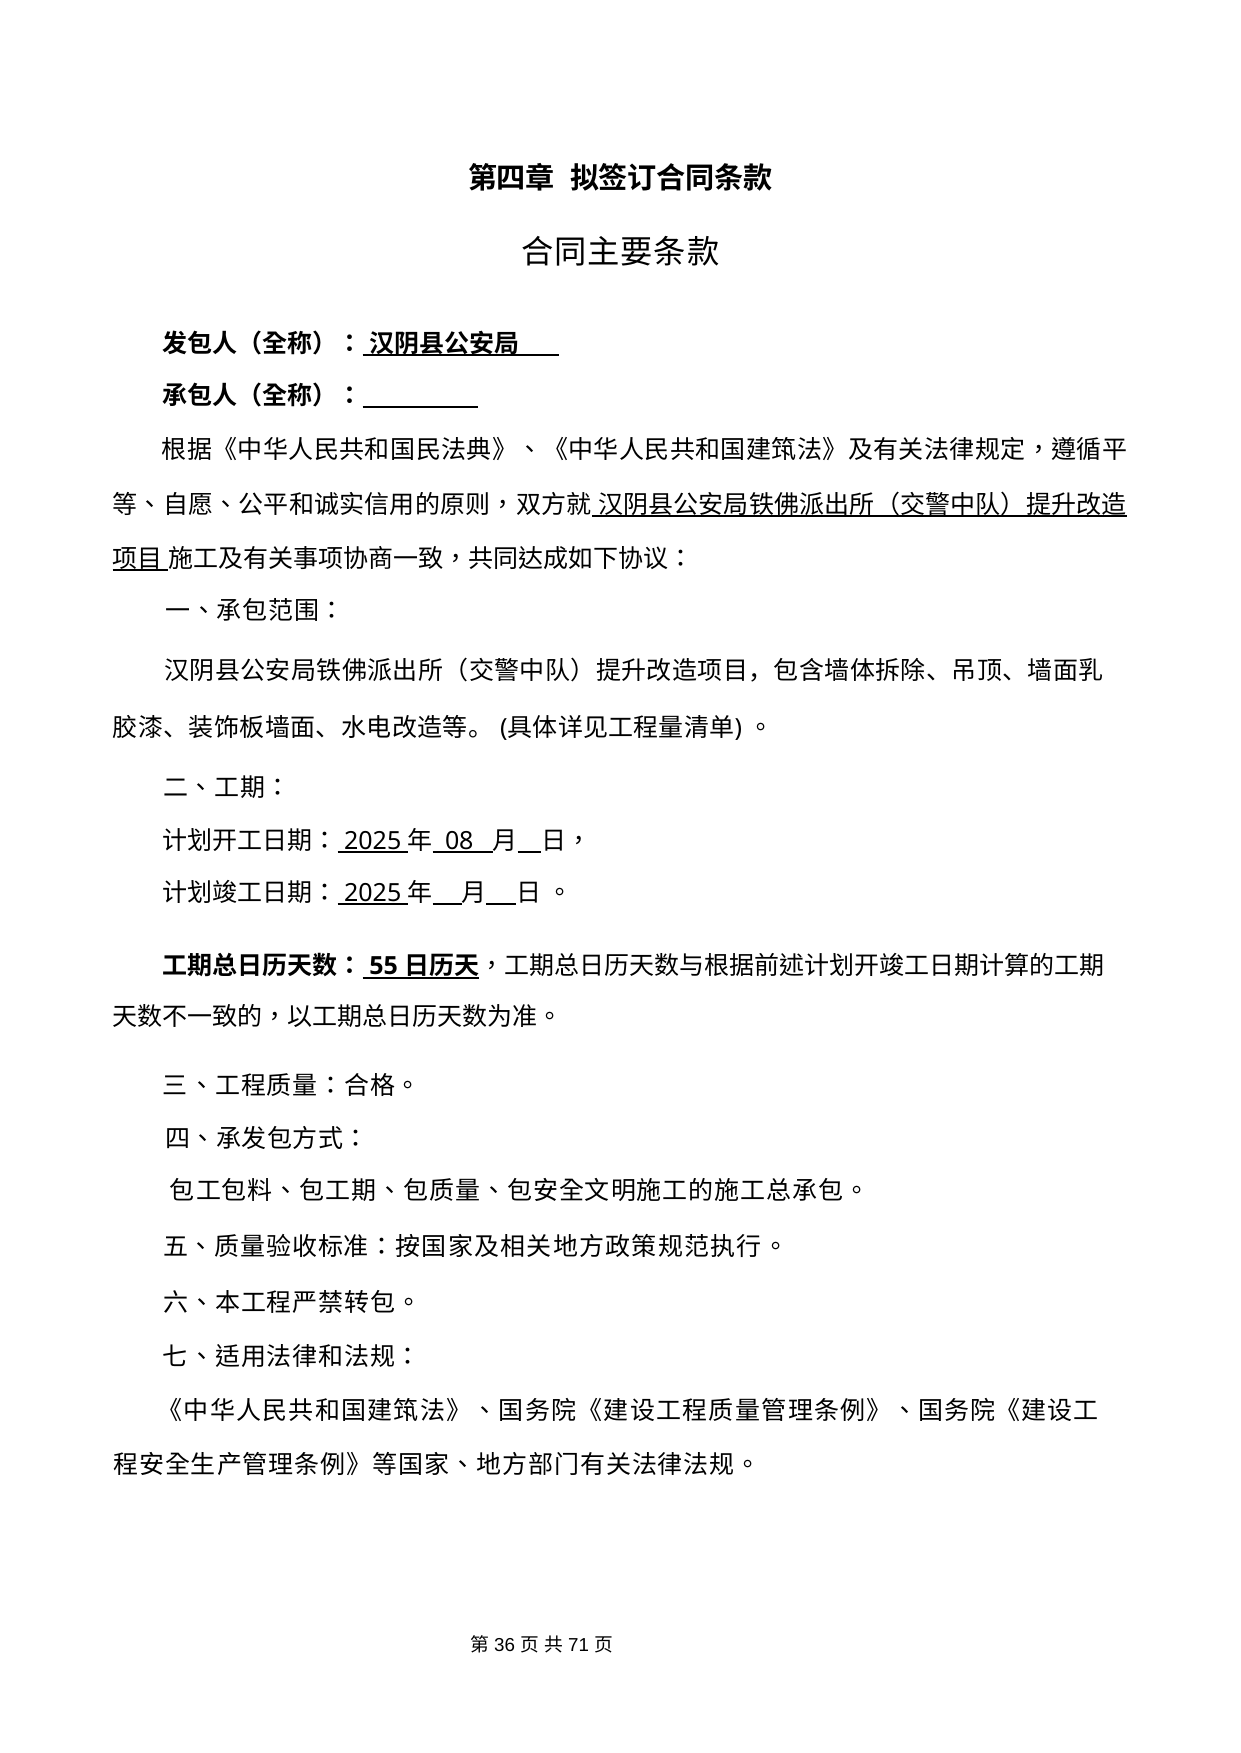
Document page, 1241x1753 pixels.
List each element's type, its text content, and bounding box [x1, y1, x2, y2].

text 计划开工日期： 2025 年 08 月 日， [112, 822, 1128, 856]
text 三、工程质量：合格。 [162, 1069, 1128, 1101]
text 二、工期： [163, 769, 1128, 804]
text 包工包料、包工期、包质量、包安全文明施工的施工总承包。 [112, 1174, 1128, 1206]
text 一、承包范围： [112, 593, 1128, 630]
text 汉阴县公安局铁佛派出所（交警中队）提升改造项目，包含墙体拆除、吊顶、墙面乳胶漆、装饰板墙面、水电改造等。 (具体详见工程量清单) 。 [112, 651, 1119, 744]
text 工期总日历天数： 55 日历天，工期总日历天数与根据前述计划开竣工日期计算的工期天数不一致的，以工期总日历天数为准。 [112, 946, 1128, 1033]
text 承包人（全称）： [112, 378, 1128, 412]
text 根据《中华人民共和国民法典》、《中华人民共和国建筑法》及有关法律规定，遵循平等、自愿、公平和诚实信用的原则，双方就 汉阴县公安局铁佛派出所（交警中队）提升改造项目 施工及有关事项协商一致，共同达成如下协议： [112, 430, 1128, 575]
text 五、质量验收标准：按国家及相关地方政策规范执行。 [163, 1227, 1128, 1262]
text 《中华人民共和国建筑法》、国务院《建设工程质量管理条例》、国务院《建设工程安全生产管理条例》等国家、地方部门有关法律法规。 [113, 1392, 1119, 1481]
text 计划竣工日期： 2025 年 月 日 。 [112, 874, 1128, 908]
text 六、本工程严禁转包。 [163, 1283, 1128, 1318]
text 发包人（全称）： 汉阴县公安局 [112, 323, 1128, 359]
text 四、承发包方式： [165, 1122, 1128, 1154]
text 合同主要条款 [112, 231, 1128, 272]
text 第四章 拟签订合同条款 [112, 159, 1128, 196]
text 七、适用法律和法规： [163, 1337, 1128, 1372]
